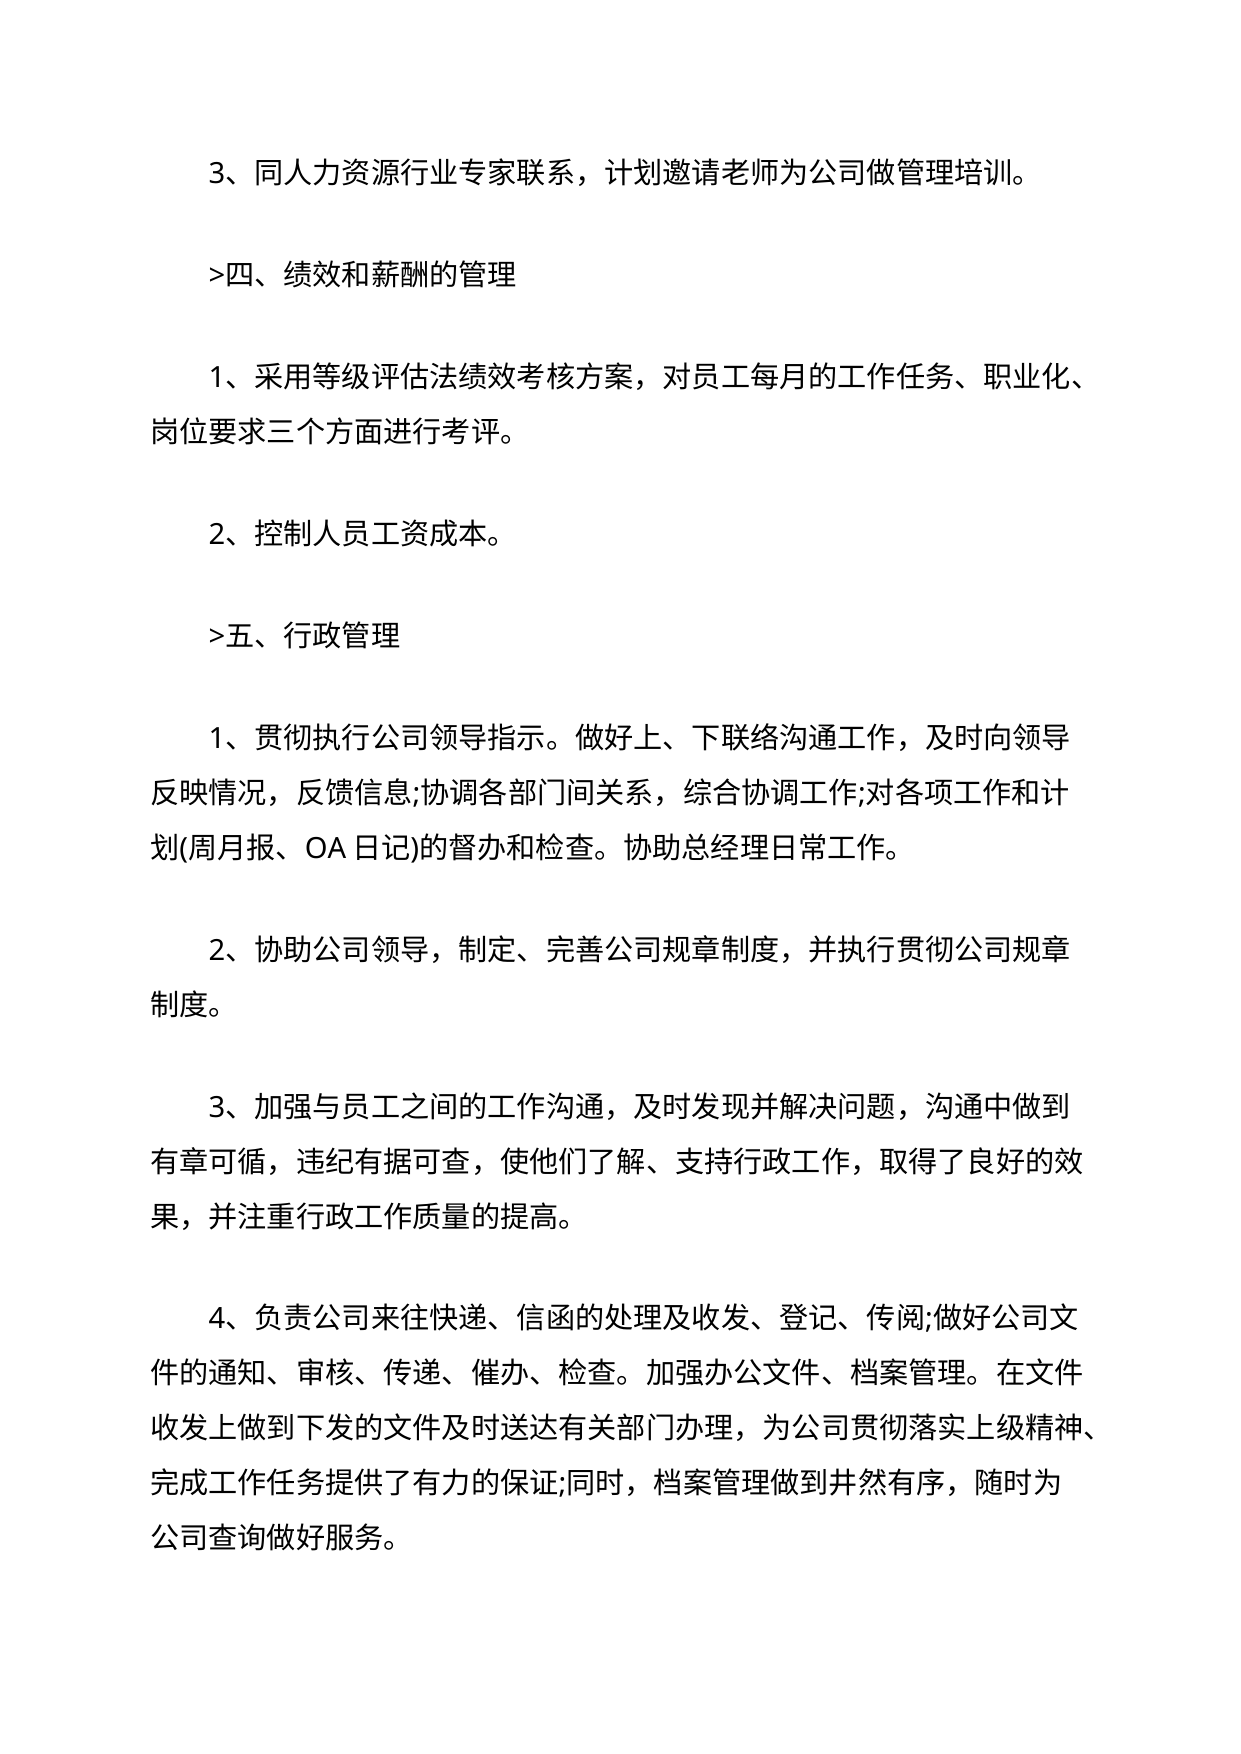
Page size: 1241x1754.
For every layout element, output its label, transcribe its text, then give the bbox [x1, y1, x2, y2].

text 2、协助公司领导，制定、完善公司规章制度，并执行贯彻公司规章制度。 [150, 927, 1090, 1024]
text 4、负责公司来往快递、信函的处理及收发、登记、传阅;做好公司文件的通知、审核、传递、催办、检查。加强办公文件、档案管理。在文件收发上做到下发的文件及时送达有关部门办理，为公司贯彻落实上级精神、完成工作任务提供了有力的保证;同时，档案管理做到井然有序，随时为公司查询做好服务。 [150, 1295, 1090, 1557]
text 3、同人力资源行业专家联系，计划邀请老师为公司做管理培训。 [150, 150, 1090, 192]
text >四、绩效和薪酬的管理 [150, 252, 1090, 294]
text 3、加强与员工之间的工作沟通，及时发现并解决问题，沟通中做到有章可循，违纪有据可查，使他们了解、支持行政工作，取得了良好的效果，并注重行政工作质量的提高。 [150, 1083, 1090, 1236]
text 1、采用等级评估法绩效考核方案，对员工每月的工作任务、职业化、岗位要求三个方面进行考评。 [150, 354, 1090, 451]
text 2、控制人员工资成本。 [150, 511, 1090, 553]
text >五、行政管理 [150, 613, 1090, 655]
text 1、贯彻执行公司领导指示。做好上、下联络沟通工作，及时向领导反映情况，反馈信息;协调各部门间关系，综合协调工作;对各项工作和计划(周月报、OA日记)的督办和检查。协助总经理日常工作。 [150, 715, 1090, 867]
